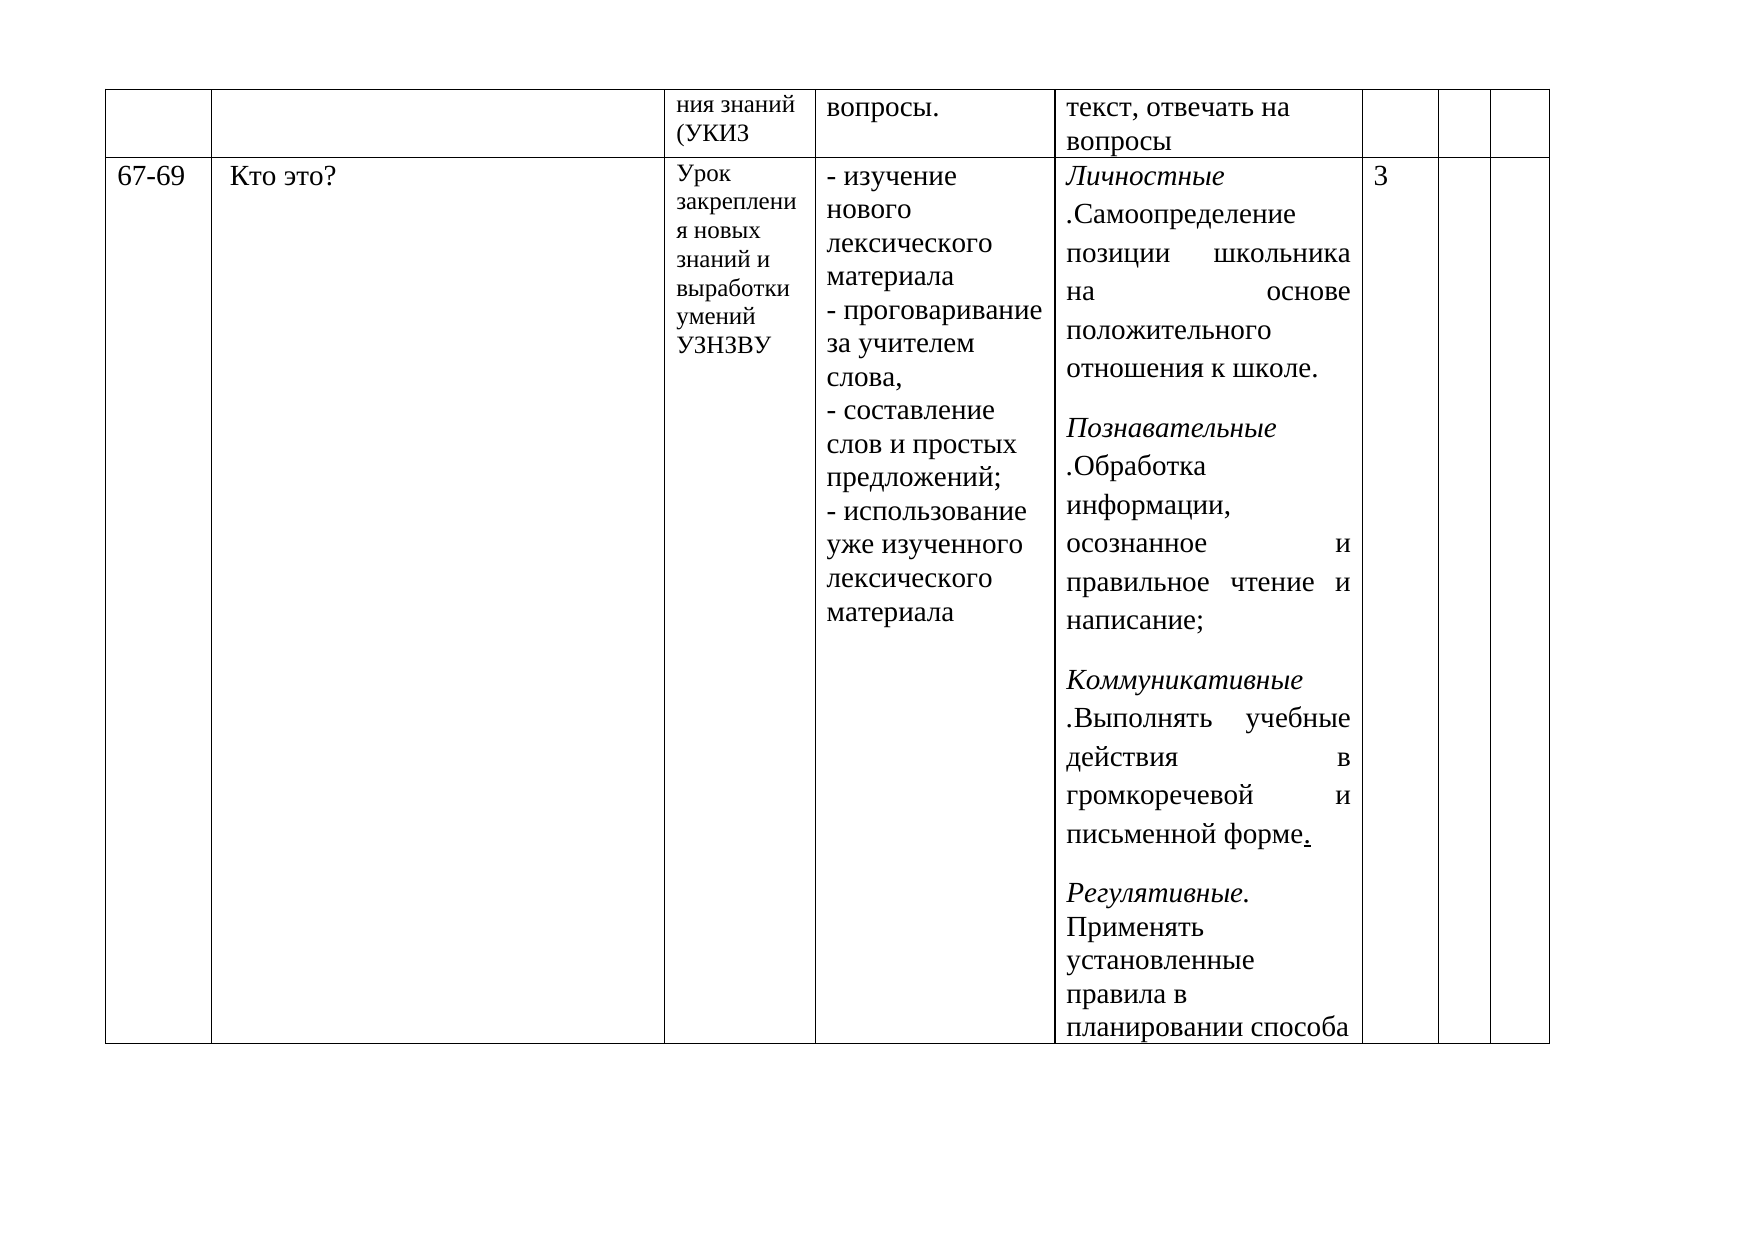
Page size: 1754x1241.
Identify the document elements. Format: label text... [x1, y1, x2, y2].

table_cell 66 [106, 90, 211, 157]
table_cell [1439, 158, 1490, 1043]
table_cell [1056, 90, 1362, 157]
table_cell [1439, 90, 1490, 157]
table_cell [212, 90, 664, 157]
table_cell [1491, 90, 1549, 157]
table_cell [1056, 158, 1362, 1043]
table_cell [816, 90, 1054, 157]
table_cell 3 [1363, 158, 1438, 1043]
table_cell [1491, 158, 1549, 1043]
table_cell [665, 90, 815, 157]
table_cell 1 [1363, 90, 1438, 157]
table_cell Кто это? [212, 158, 664, 1043]
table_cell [665, 158, 815, 1043]
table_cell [816, 158, 1054, 1043]
table_cell 67-69 [106, 158, 211, 1043]
